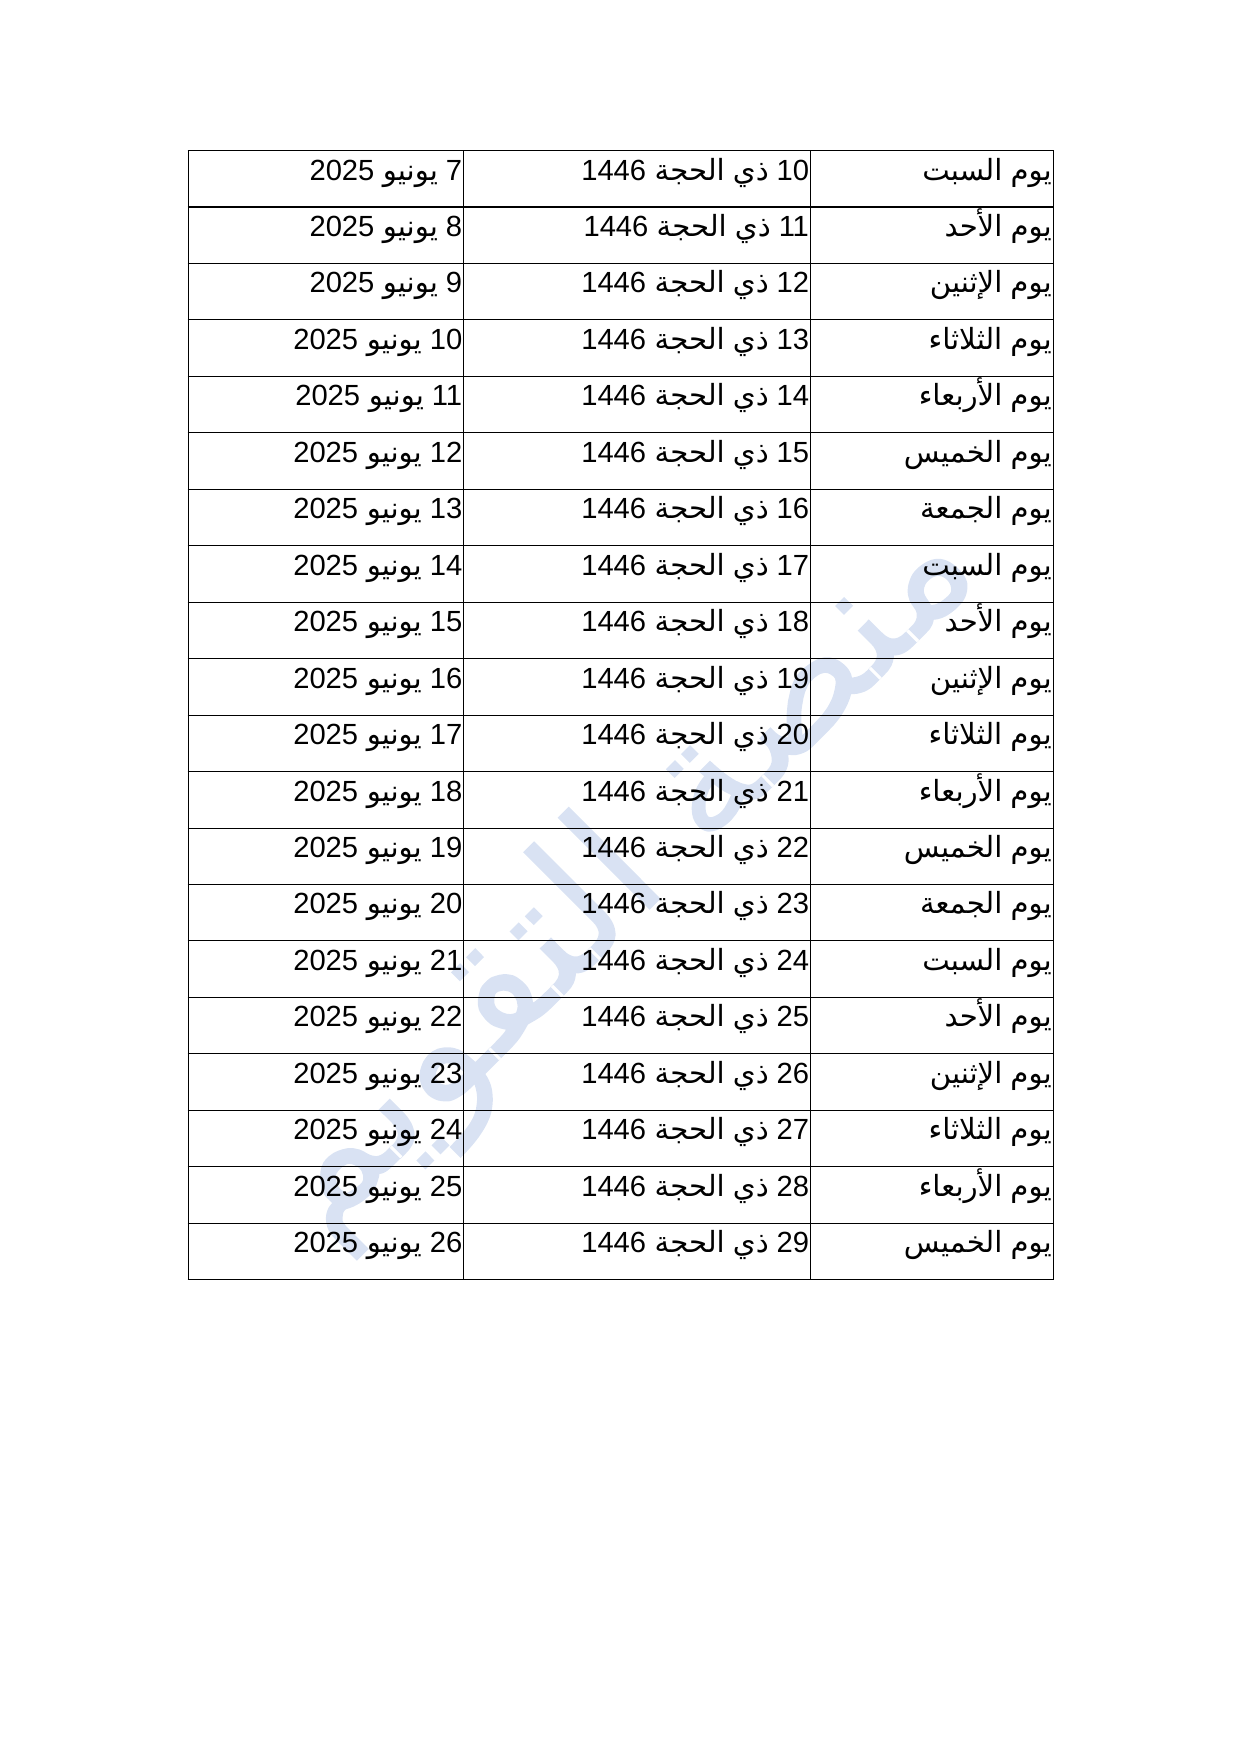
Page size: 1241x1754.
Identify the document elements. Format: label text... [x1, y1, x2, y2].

table_cell يوم الجمعة [811, 885, 1053, 940]
table_cell 13 ذي الحجة 1446 [464, 320, 810, 376]
table_cell 23 يونيو 2025 [189, 1054, 463, 1110]
table_cell 14 ذي الحجة 1446 [464, 377, 810, 432]
table_cell يوم السبت [811, 546, 1053, 602]
table_cell 10 ذي الحجة 1446 [464, 151, 810, 206]
table_cell يوم الأربعاء [811, 1167, 1053, 1223]
table_cell يوم الأحد [811, 603, 1053, 658]
table_cell 26 ذي الحجة 1446 [464, 1054, 810, 1110]
table_cell يوم الأحد [811, 998, 1053, 1053]
table_cell 24 ذي الحجة 1446 [464, 941, 810, 997]
table_cell 26 يونيو 2025 [189, 1224, 463, 1279]
table_cell يوم الجمعة [811, 490, 1053, 545]
table_cell 25 يونيو 2025 [189, 1167, 463, 1223]
table_cell 11 ذي الحجة 1446 [464, 208, 810, 263]
table_cell 8 يونيو 2025 [189, 208, 463, 263]
table_cell 21 يونيو 2025 [189, 941, 463, 997]
table_cell 27 ذي الحجة 1446 [464, 1111, 810, 1166]
table_cell 24 يونيو 2025 [189, 1111, 463, 1166]
table_cell يوم الإثنين [811, 264, 1053, 319]
table_cell 9 يونيو 2025 [189, 264, 463, 319]
table_cell يوم الخميس [811, 433, 1053, 489]
table_cell 19 ذي الحجة 1446 [464, 659, 810, 714]
table_cell 7 يونيو 2025 [189, 151, 463, 206]
table_cell 20 ذي الحجة 1446 [464, 716, 810, 771]
table_cell 22 يونيو 2025 [189, 998, 463, 1053]
table_cell 14 يونيو 2025 [189, 546, 463, 602]
table_cell يوم السبت [811, 941, 1053, 997]
table_cell 15 يونيو 2025 [189, 603, 463, 658]
table_cell 13 يونيو 2025 [189, 490, 463, 545]
table_cell 12 ذي الحجة 1446 [464, 264, 810, 319]
table_cell يوم الثلاثاء [811, 320, 1053, 376]
table_cell يوم الخميس [811, 1224, 1053, 1279]
table_cell يوم السبت [811, 151, 1053, 206]
table_cell 29 ذي الحجة 1446 [464, 1224, 810, 1279]
table_cell 16 يونيو 2025 [189, 659, 463, 714]
table_cell 15 ذي الحجة 1446 [464, 433, 810, 489]
table_cell يوم الثلاثاء [811, 1111, 1053, 1166]
table_cell يوم الأربعاء [811, 377, 1053, 432]
table_cell 19 يونيو 2025 [189, 829, 463, 884]
table_cell يوم الخميس [811, 829, 1053, 884]
table_cell يوم الأحد [811, 208, 1053, 263]
table_cell 21 ذي الحجة 1446 [464, 772, 810, 827]
table_cell 16 ذي الحجة 1446 [464, 490, 810, 545]
table_cell يوم الإثنين [811, 659, 1053, 714]
table_cell 12 يونيو 2025 [189, 433, 463, 489]
table_cell 23 ذي الحجة 1446 [464, 885, 810, 940]
table_cell 22 ذي الحجة 1446 [464, 829, 810, 884]
table_cell 11 يونيو 2025 [189, 377, 463, 432]
table_cell 20 يونيو 2025 [189, 885, 463, 940]
table_cell يوم الإثنين [811, 1054, 1053, 1110]
table_cell 10 يونيو 2025 [189, 320, 463, 376]
table_cell 17 يونيو 2025 [189, 716, 463, 771]
table_cell 28 ذي الحجة 1446 [464, 1167, 810, 1223]
table_cell يوم الثلاثاء [811, 716, 1053, 771]
table_cell 18 يونيو 2025 [189, 772, 463, 827]
table_cell يوم الأربعاء [811, 772, 1053, 827]
table_cell 17 ذي الحجة 1446 [464, 546, 810, 602]
table_cell 18 ذي الحجة 1446 [464, 603, 810, 658]
table_cell 25 ذي الحجة 1446 [464, 998, 810, 1053]
